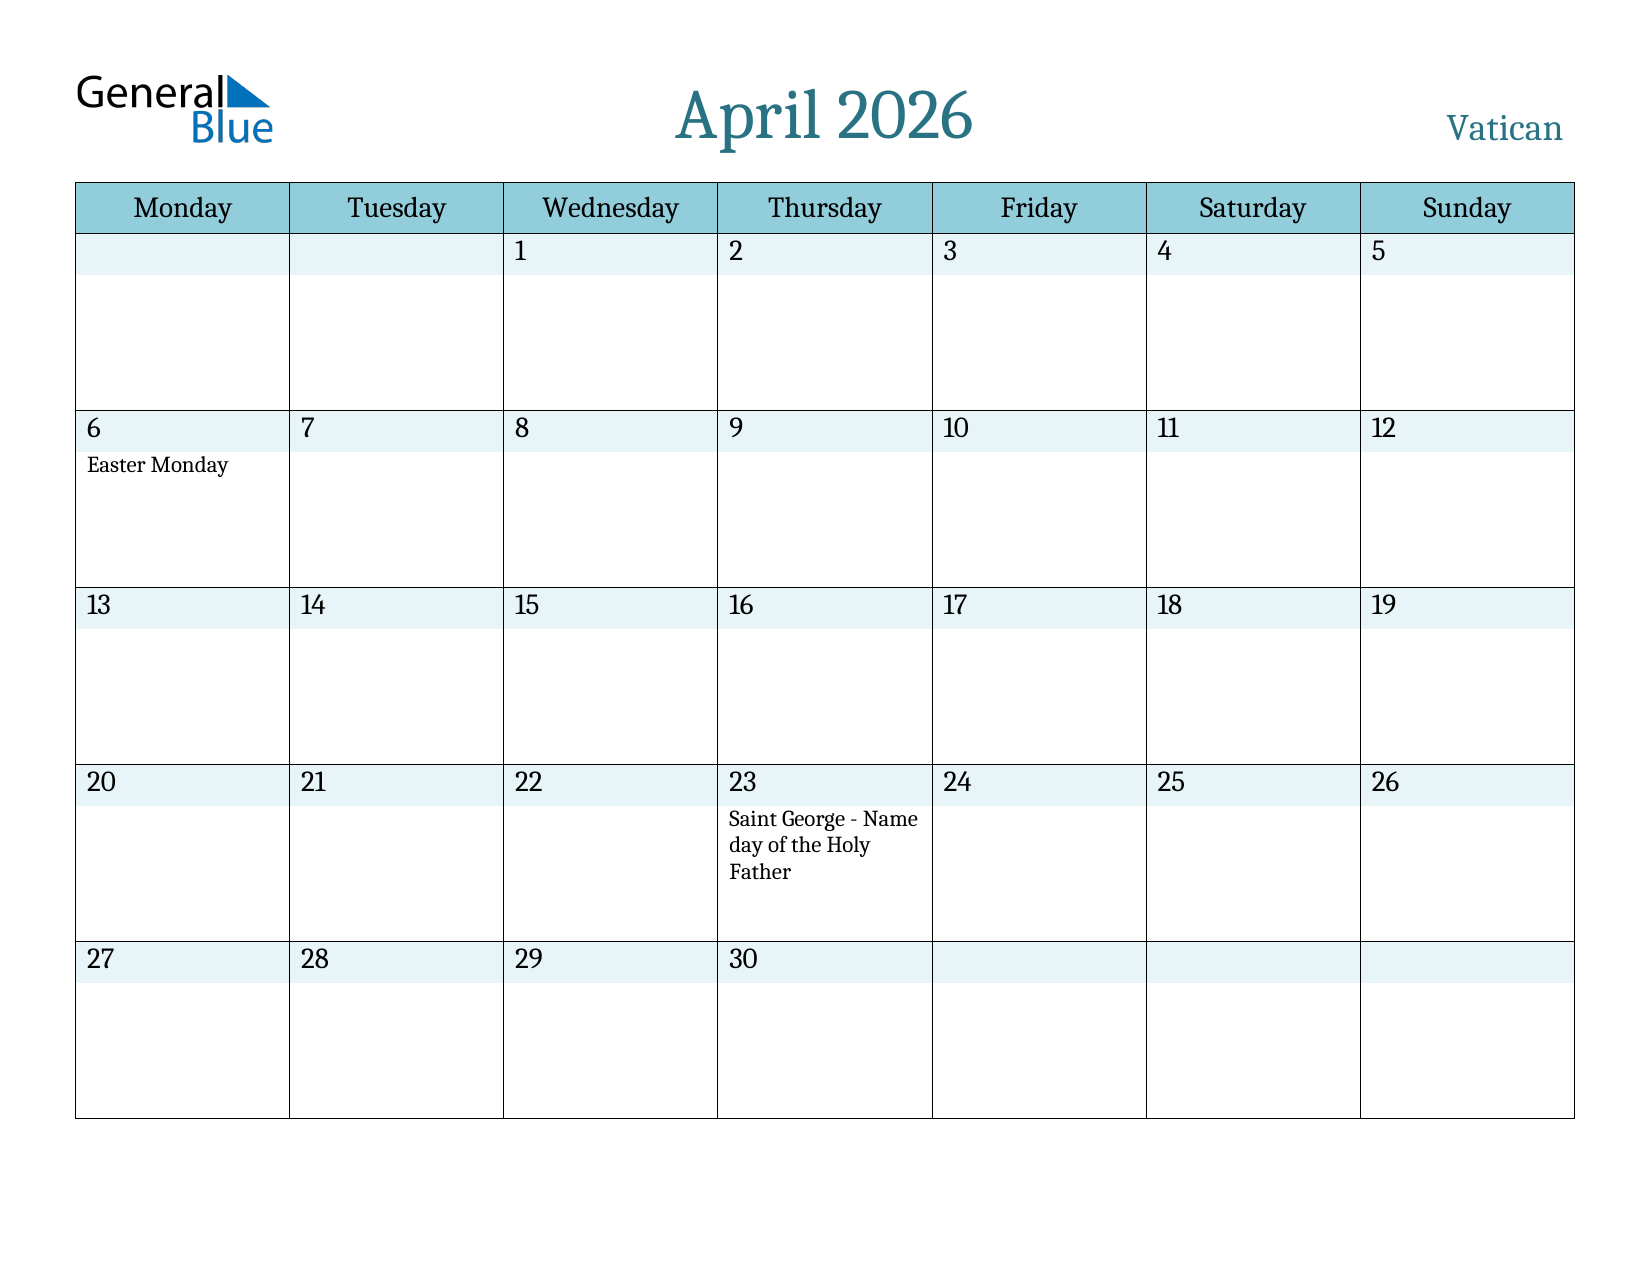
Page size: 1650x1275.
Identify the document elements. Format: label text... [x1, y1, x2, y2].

table_cell Wednesday [504, 183, 717, 233]
table_cell Friday [933, 183, 1146, 233]
table_header [76, 75, 503, 182]
table_cell 27 [76, 942, 289, 983]
table_cell [933, 452, 1146, 587]
table_cell [1361, 806, 1574, 941]
table_cell 19 [1361, 588, 1574, 629]
table_cell [290, 983, 503, 1118]
table_cell 5 [1361, 234, 1574, 275]
table_cell [290, 806, 503, 941]
table_cell [933, 806, 1146, 941]
table_cell 13 [76, 588, 289, 629]
table_cell [76, 806, 289, 941]
table_cell [76, 983, 289, 1118]
table_header Vatican [1146, 75, 1574, 182]
table_cell 28 [290, 942, 503, 983]
table_cell 11 [1147, 411, 1360, 452]
table_cell 26 [1361, 765, 1574, 806]
table_cell 20 [76, 765, 289, 806]
table_cell [1147, 275, 1360, 410]
table_cell 17 [933, 588, 1146, 629]
table_cell Saturday [1147, 183, 1360, 233]
table_cell 9 [718, 411, 932, 452]
table_cell 3 [933, 234, 1146, 275]
table_cell [933, 629, 1146, 764]
table_cell 6 [76, 411, 289, 452]
table_cell [718, 629, 932, 764]
table_cell [504, 275, 717, 410]
table_cell [504, 806, 717, 941]
table_cell Thursday [718, 183, 932, 233]
table_cell Easter Monday [76, 452, 289, 587]
table_cell 4 [1147, 234, 1360, 275]
table_cell [1147, 806, 1360, 941]
table_cell 1 [504, 234, 717, 275]
table_cell [76, 275, 289, 410]
table_cell [504, 983, 717, 1118]
table_cell 10 [933, 411, 1146, 452]
table_cell [1361, 452, 1574, 587]
table_cell [1361, 629, 1574, 764]
table_cell 21 [290, 765, 503, 806]
table_cell [1147, 452, 1360, 587]
table_cell [76, 629, 289, 764]
table_cell [1147, 629, 1360, 764]
table_cell 18 [1147, 588, 1360, 629]
picture [77, 75, 273, 143]
table_cell Monday [76, 183, 289, 233]
table_cell 22 [504, 765, 717, 806]
table_cell [504, 629, 717, 764]
table_cell [933, 983, 1146, 1118]
table_cell Saint George - Name day of the Holy Father [718, 806, 932, 941]
table_cell 2 [718, 234, 932, 275]
table_cell [1361, 983, 1574, 1118]
table_cell 8 [504, 411, 717, 452]
table_cell [504, 452, 717, 587]
table_cell 29 [504, 942, 717, 983]
table_cell 7 [290, 411, 503, 452]
table_cell 30 [718, 942, 932, 983]
table_header April 2026 [504, 75, 1146, 182]
table_cell [933, 942, 1146, 983]
table_cell Sunday [1361, 183, 1574, 233]
table_cell [933, 275, 1146, 410]
table_cell [290, 629, 503, 764]
table_cell 23 [718, 765, 932, 806]
table_cell [718, 452, 932, 587]
table_cell [1361, 942, 1574, 983]
table_cell [1147, 942, 1360, 983]
table_cell [1361, 275, 1574, 410]
table_cell 25 [1147, 765, 1360, 806]
table_cell [76, 234, 289, 275]
table_cell [718, 275, 932, 410]
table_cell 12 [1361, 411, 1574, 452]
table_cell [290, 234, 503, 275]
table_cell 16 [718, 588, 932, 629]
table_cell 14 [290, 588, 503, 629]
table_cell [290, 452, 503, 587]
table_cell 15 [504, 588, 717, 629]
table_cell Tuesday [290, 183, 503, 233]
table_cell 24 [933, 765, 1146, 806]
table_cell [718, 983, 932, 1118]
table_cell [1147, 983, 1360, 1118]
table_cell [290, 275, 503, 410]
